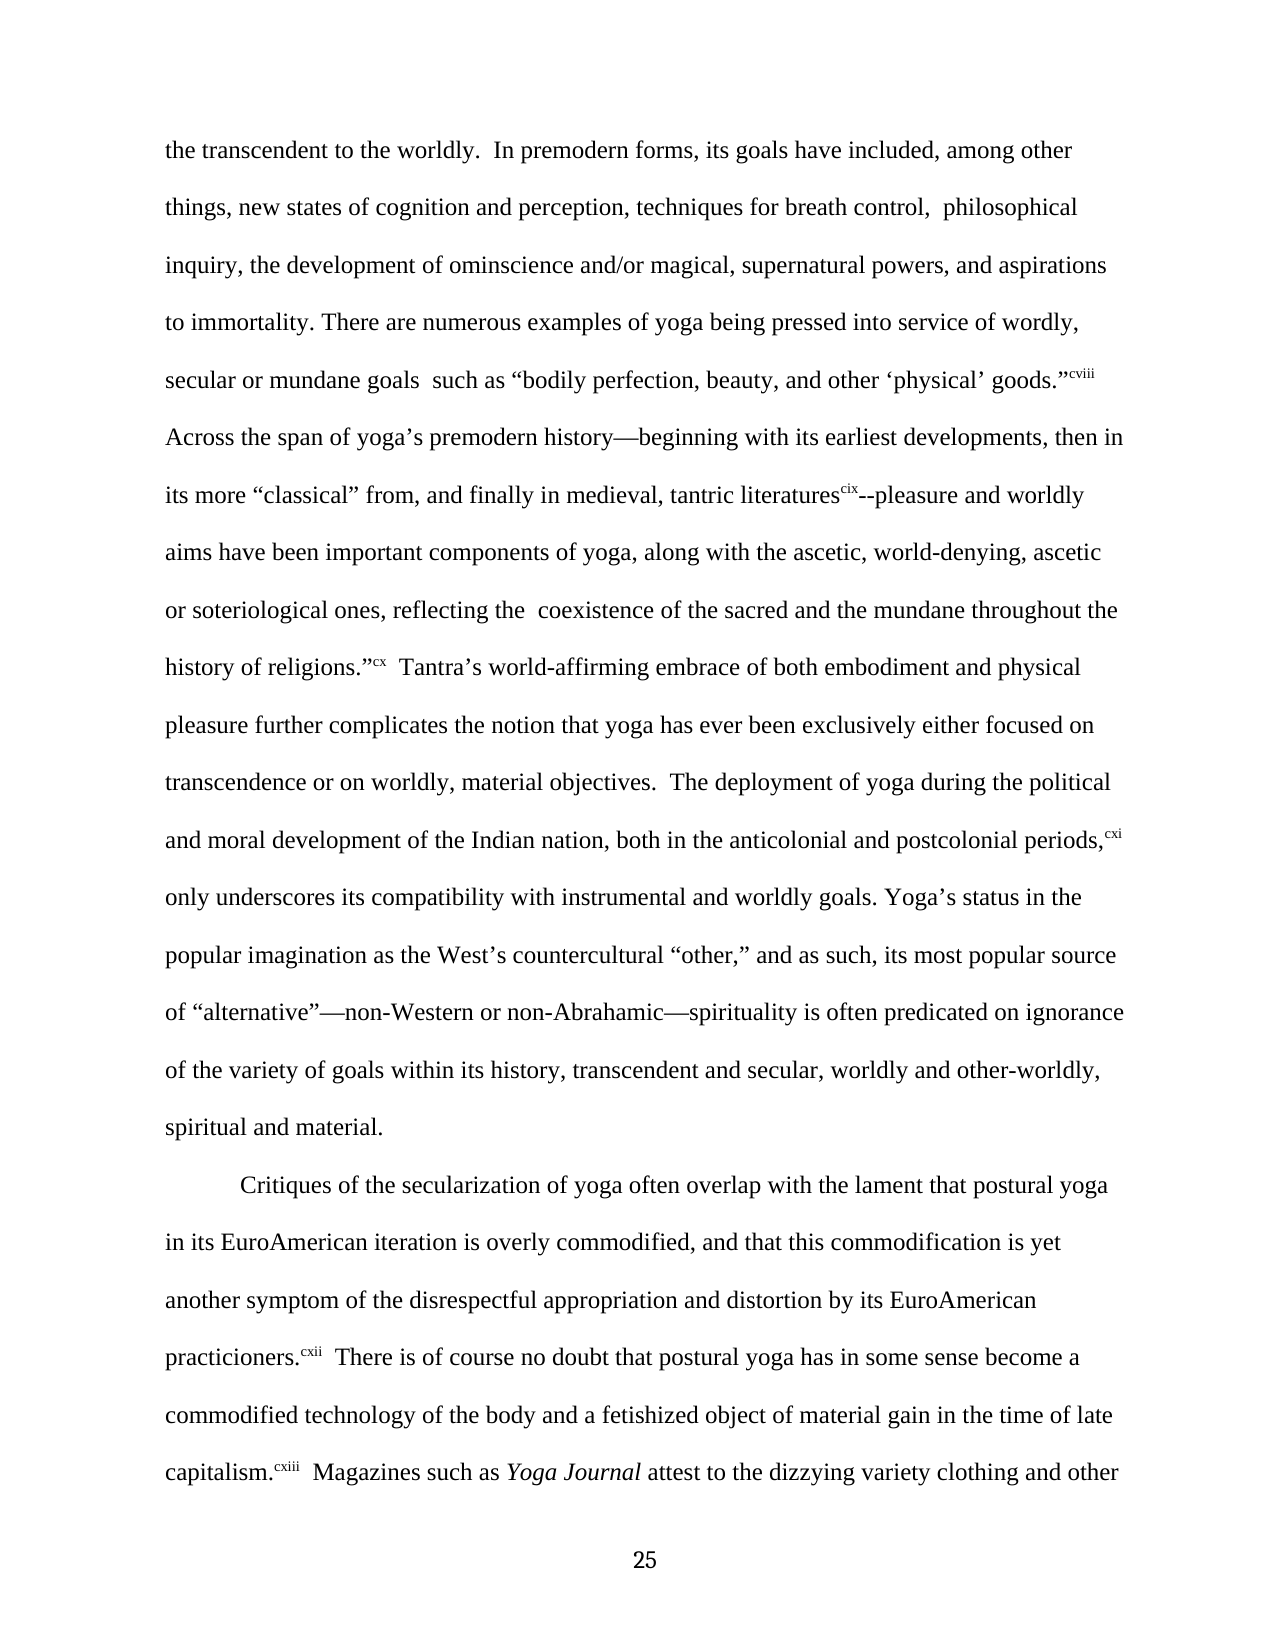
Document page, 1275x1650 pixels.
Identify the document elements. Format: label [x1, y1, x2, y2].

text [165, 135, 1125, 1141]
text [165, 1170, 1125, 1486]
